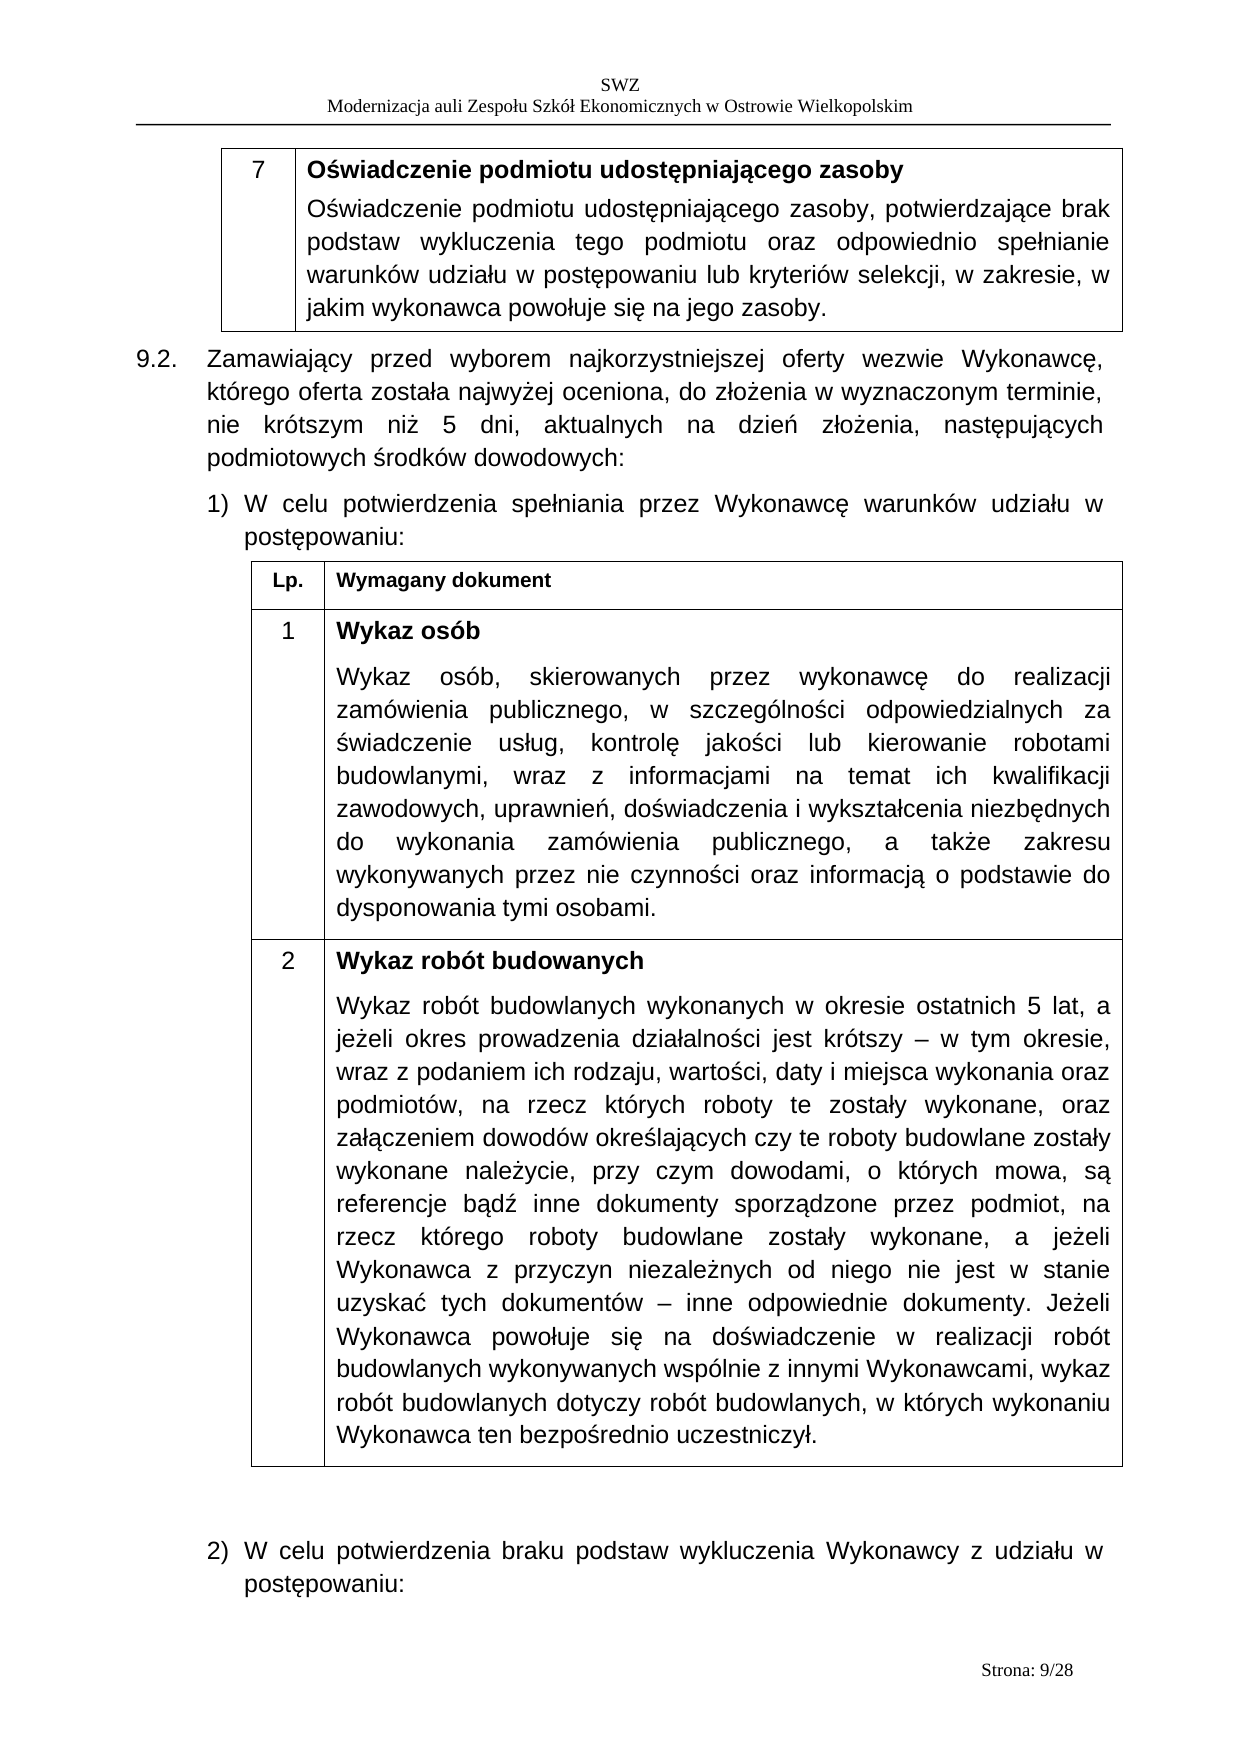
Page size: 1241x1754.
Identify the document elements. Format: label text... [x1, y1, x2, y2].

list W celu potwierdzenia spełniania przez Wykonawcę warunków udziału w postępowaniu: [207, 489, 1104, 550]
table_cell Wykaz osób Wykaz osób, skierowanych przez wykonawcę do realizacji zamówienia publicznego, w szczególności odpowiedzialnych za świadczenie usług, kontrolę jakości lub kierowanie robotami budowlanymi, wraz z informacjami na temat ich kwalifikacji zawodowych, uprawnień, doświadczenia i wykształcenia niezbędnych do wykonania zamówienia publicznego, a także zakresu wykonywanych przez nie czynności oraz informacją o podstawie do dysponowania tymi osobami. [325, 610, 1122, 938]
table_cell Wykaz robót budowanych Wykaz robót budowlanych wykonanych w okresie ostatnich 5 lat, a jeżeli okres prowadzenia działalności jest krótszy – w tym okresie, wraz z podaniem ich rodzaju, wartości, daty i miejsca wykonania oraz podmiotów, na rzecz których roboty te zostały wykonane, oraz załączeniem dowodów określających czy te roboty budowlane zostały wykonane należycie, przy czym dowodami, o których mowa, są referencje bądź inne dokumenty sporządzone przez podmiot, na rzecz którego roboty budowlane zostały wykonane, a jeżeli Wykonawca z przyczyn niezależnych od niego nie jest w stanie uzyskać tych dokumentów – inne odpowiednie dokumenty. Jeżeli Wykonawca powołuje się na doświadczenie w realizacji robót budowlanych wykonywanych wspólnie z innymi Wykonawcami, wykaz robót budowlanych dotyczy robót budowlanych, w których wykonaniu Wykonawca ten bezpośrednio uczestniczył. [325, 940, 1122, 1466]
list Zamawiający przed wyborem najkorzystniejszej oferty wezwie Wykonawcę, którego oferta została najwyżej oceniona, do złożenia w wyznaczonym terminie, nie krótszym niż 5 dni, aktualnych na dzień złożenia, następujących podmiotowych środków dowodowych: [136, 344, 1104, 472]
list W celu potwierdzenia braku podstaw wykluczenia Wykonawcy z udziału w postępowaniu: [207, 1536, 1104, 1598]
table_cell 7 [222, 149, 295, 331]
table_header Wymagany dokument [325, 562, 1122, 609]
table_cell 1 [252, 610, 324, 938]
table_cell 2 [252, 940, 324, 1466]
table_cell Oświadczenie podmiotu udostępniającego zasoby Oświadczenie podmiotu udostępniającego zasoby, potwierdzające brak podstaw wykluczenia tego podmiotu oraz odpowiednio spełnianie warunków udziału w postępowaniu lub kryteriów selekcji, w zakresie, w jakim wykonawca powołuje się na jego zasoby. [296, 149, 1122, 331]
table_header Lp. [252, 562, 324, 609]
